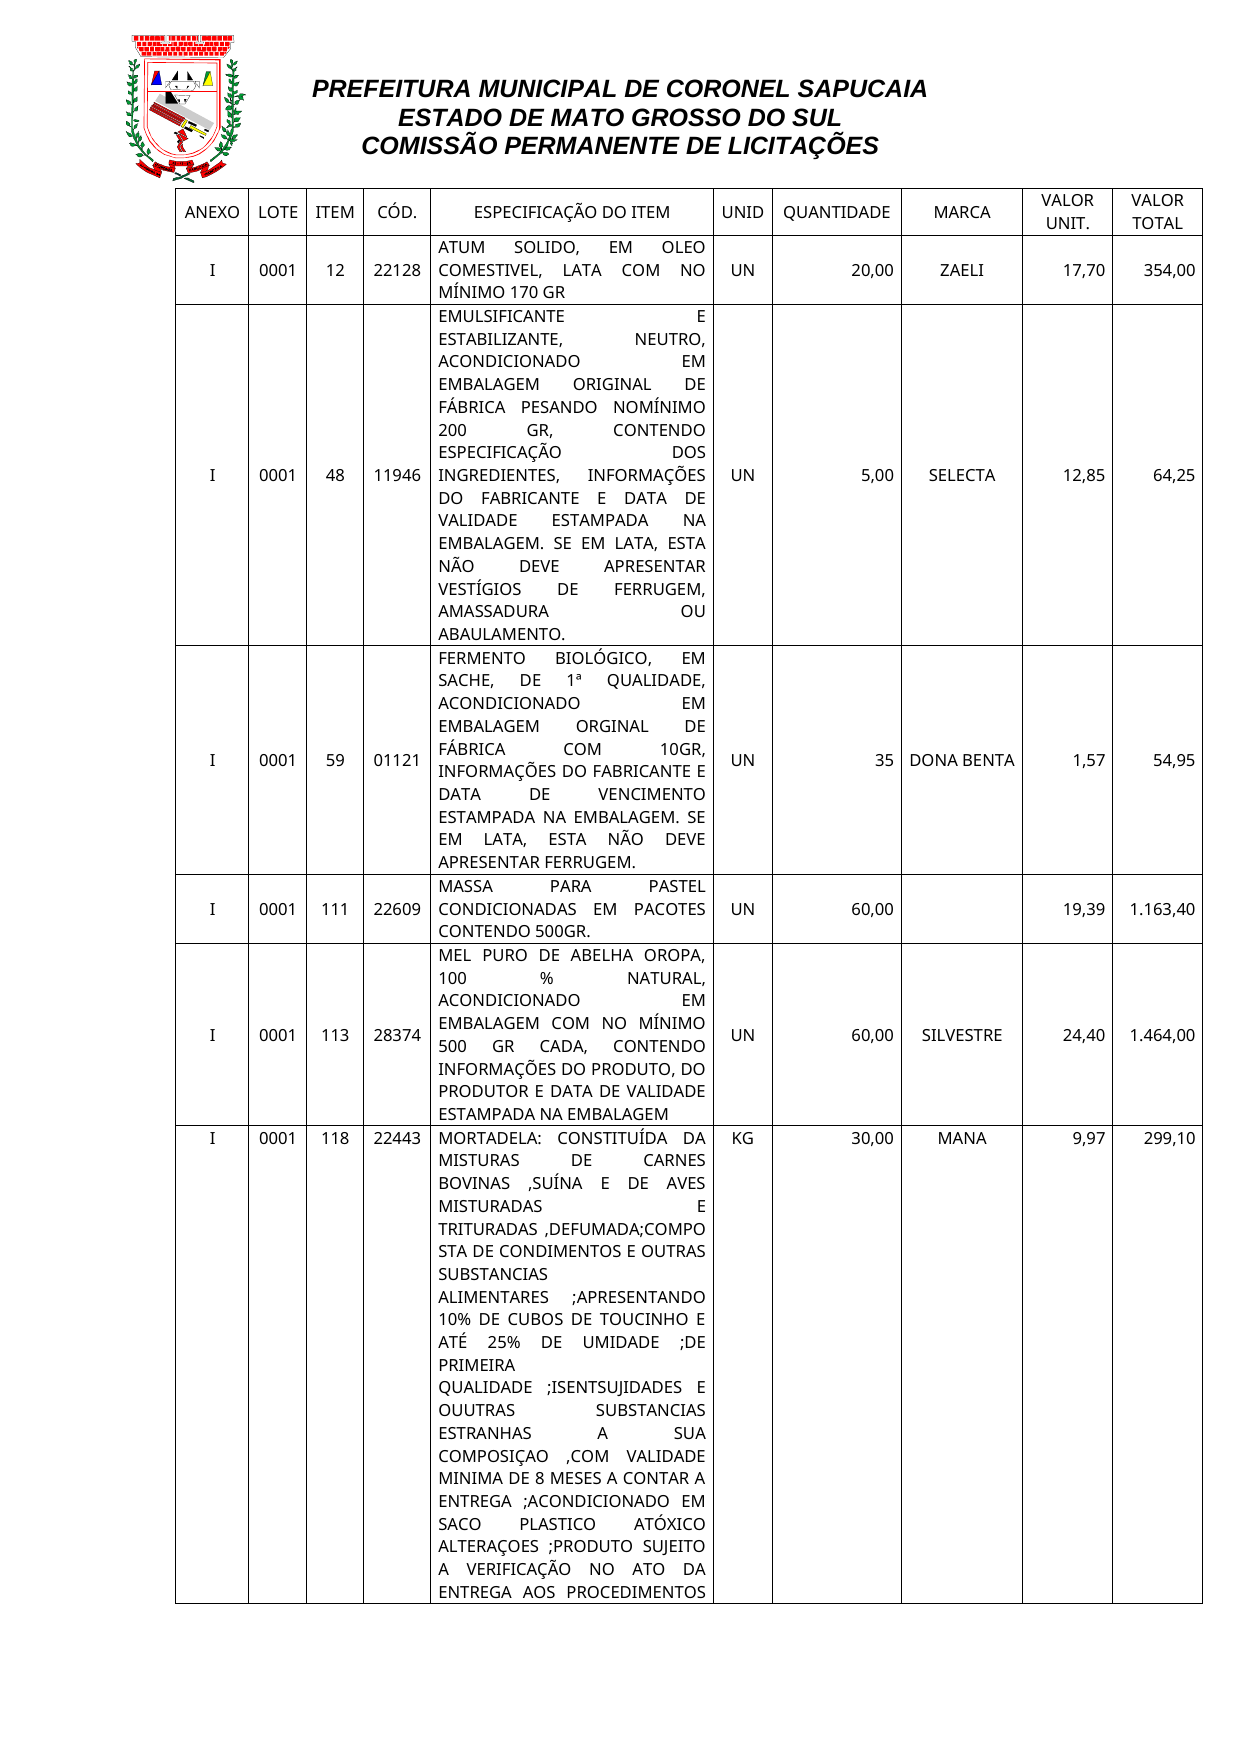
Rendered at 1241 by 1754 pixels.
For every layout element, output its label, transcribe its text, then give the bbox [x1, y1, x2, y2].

table_cell UN [714, 305, 772, 645]
table_cell 60,00 [773, 944, 901, 1125]
table_cell KG [714, 1126, 772, 1603]
table_header LOTE [249, 189, 306, 234]
table_cell 28374 [364, 944, 430, 1125]
table_header QUANTIDADE [773, 189, 901, 234]
table_cell 35 [773, 646, 901, 873]
table_cell EMULSIFICANTE E ESTABILIZANTE, NEUTRO, ACONDICIONADO EM EMBALAGEM ORIGINAL DE FÁBRICA PESANDO NOMÍNIMO 200 GR, CONTENDO ESPECIFICAÇÃO DOS INGREDIENTES, INFORMAÇÕES DO FABRICANTE E DATA DE VALIDADE ESTAMPADA NA EMBALAGEM. SE EM LATA, ESTA NÃO DEVE APRESENTAR VESTÍGIOS DE FERRUGEM, AMASSADURA OU ABAULAMENTO. [431, 305, 713, 645]
table_cell FERMENTO BIOLÓGICO, EM SACHE, DE 1ª QUALIDADE, ACONDICIONADO EM EMBALAGEM ORGINAL DE FÁBRICA COM 10GR, INFORMAÇÕES DO FABRICANTE E DATA DE VENCIMENTO ESTAMPADA NA EMBALAGEM. SE EM LATA, ESTA NÃO DEVE APRESENTAR FERRUGEM. [431, 646, 713, 873]
table_cell 30,00 [773, 1126, 901, 1603]
table_cell 22443 [364, 1126, 430, 1603]
table_cell 19,39 [1023, 875, 1112, 943]
table_cell I [176, 944, 248, 1125]
table_cell 111 [307, 875, 363, 943]
table_cell MEL PURO DE ABELHA OROPA, 100 % NATURAL, ACONDICIONADO EM EMBALAGEM COM NO MÍNIMO 500 GR CADA, CONTENDO INFORMAÇÕES DO PRODUTO, DO PRODUTOR E DATA DE VALIDADE ESTAMPADA NA EMBALAGEM [431, 944, 713, 1125]
table_cell [902, 875, 1022, 943]
table_cell I [176, 305, 248, 645]
table_cell MASSA PARA PASTEL CONDICIONADAS EM PACOTES CONTENDO 500GR. [431, 875, 713, 943]
table_cell I [176, 236, 248, 304]
table_cell 64,25 [1113, 305, 1202, 645]
table_cell I [176, 875, 248, 943]
table_header CÓD. [364, 189, 430, 234]
table_cell UN [714, 944, 772, 1125]
table_cell 59 [307, 646, 363, 873]
table_cell MANA [902, 1126, 1022, 1603]
table_cell 0001 [249, 1126, 306, 1603]
table_cell 0001 [249, 875, 306, 943]
table_cell 0001 [249, 944, 306, 1125]
table_cell 354,00 [1113, 236, 1202, 304]
table_header ITEM [307, 189, 363, 234]
table_cell 9,97 [1023, 1126, 1112, 1603]
table_header VALOR UNIT. [1023, 189, 1112, 234]
table_cell ATUM SOLIDO, EM OLEO COMESTIVEL, LATA COM NO MÍNIMO 170 GR [431, 236, 713, 304]
table_cell 12 [307, 236, 363, 304]
table_header UNID [714, 189, 772, 234]
table_header VALOR TOTAL [1113, 189, 1202, 234]
table_cell 01121 [364, 646, 430, 873]
table_cell 0001 [249, 305, 306, 645]
table_cell 20,00 [773, 236, 901, 304]
table_cell 5,00 [773, 305, 901, 645]
table_cell 22128 [364, 236, 430, 304]
table_cell 48 [307, 305, 363, 645]
table_cell 60,00 [773, 875, 901, 943]
table_header MARCA [902, 189, 1022, 234]
table_cell 54,95 [1113, 646, 1202, 873]
table_header ESPECIFICAÇÃO DO ITEM [431, 189, 713, 234]
table_cell 113 [307, 944, 363, 1125]
table_cell 1.163,40 [1113, 875, 1202, 943]
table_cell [431, 1126, 713, 1603]
table_cell 22609 [364, 875, 430, 943]
table_cell 299,10 [1113, 1126, 1202, 1603]
table_cell 11946 [364, 305, 430, 645]
table_cell 17,70 [1023, 236, 1112, 304]
table_cell UN [714, 236, 772, 304]
table_header ANEXO [176, 189, 248, 234]
table_cell I [176, 1126, 248, 1603]
table_cell 1,57 [1023, 646, 1112, 873]
table_cell DONA BENTA [902, 646, 1022, 873]
table_cell 0001 [249, 646, 306, 873]
table_cell UN [714, 875, 772, 943]
table_cell SILVESTRE [902, 944, 1022, 1125]
table_cell 24,40 [1023, 944, 1112, 1125]
table_cell 12,85 [1023, 305, 1112, 645]
table_cell 1.464,00 [1113, 944, 1202, 1125]
table_cell UN [714, 646, 772, 873]
table_cell ZAELI [902, 236, 1022, 304]
table_cell 118 [307, 1126, 363, 1603]
table_cell I [176, 646, 248, 873]
table_cell 0001 [249, 236, 306, 304]
table_cell SELECTA [902, 305, 1022, 645]
